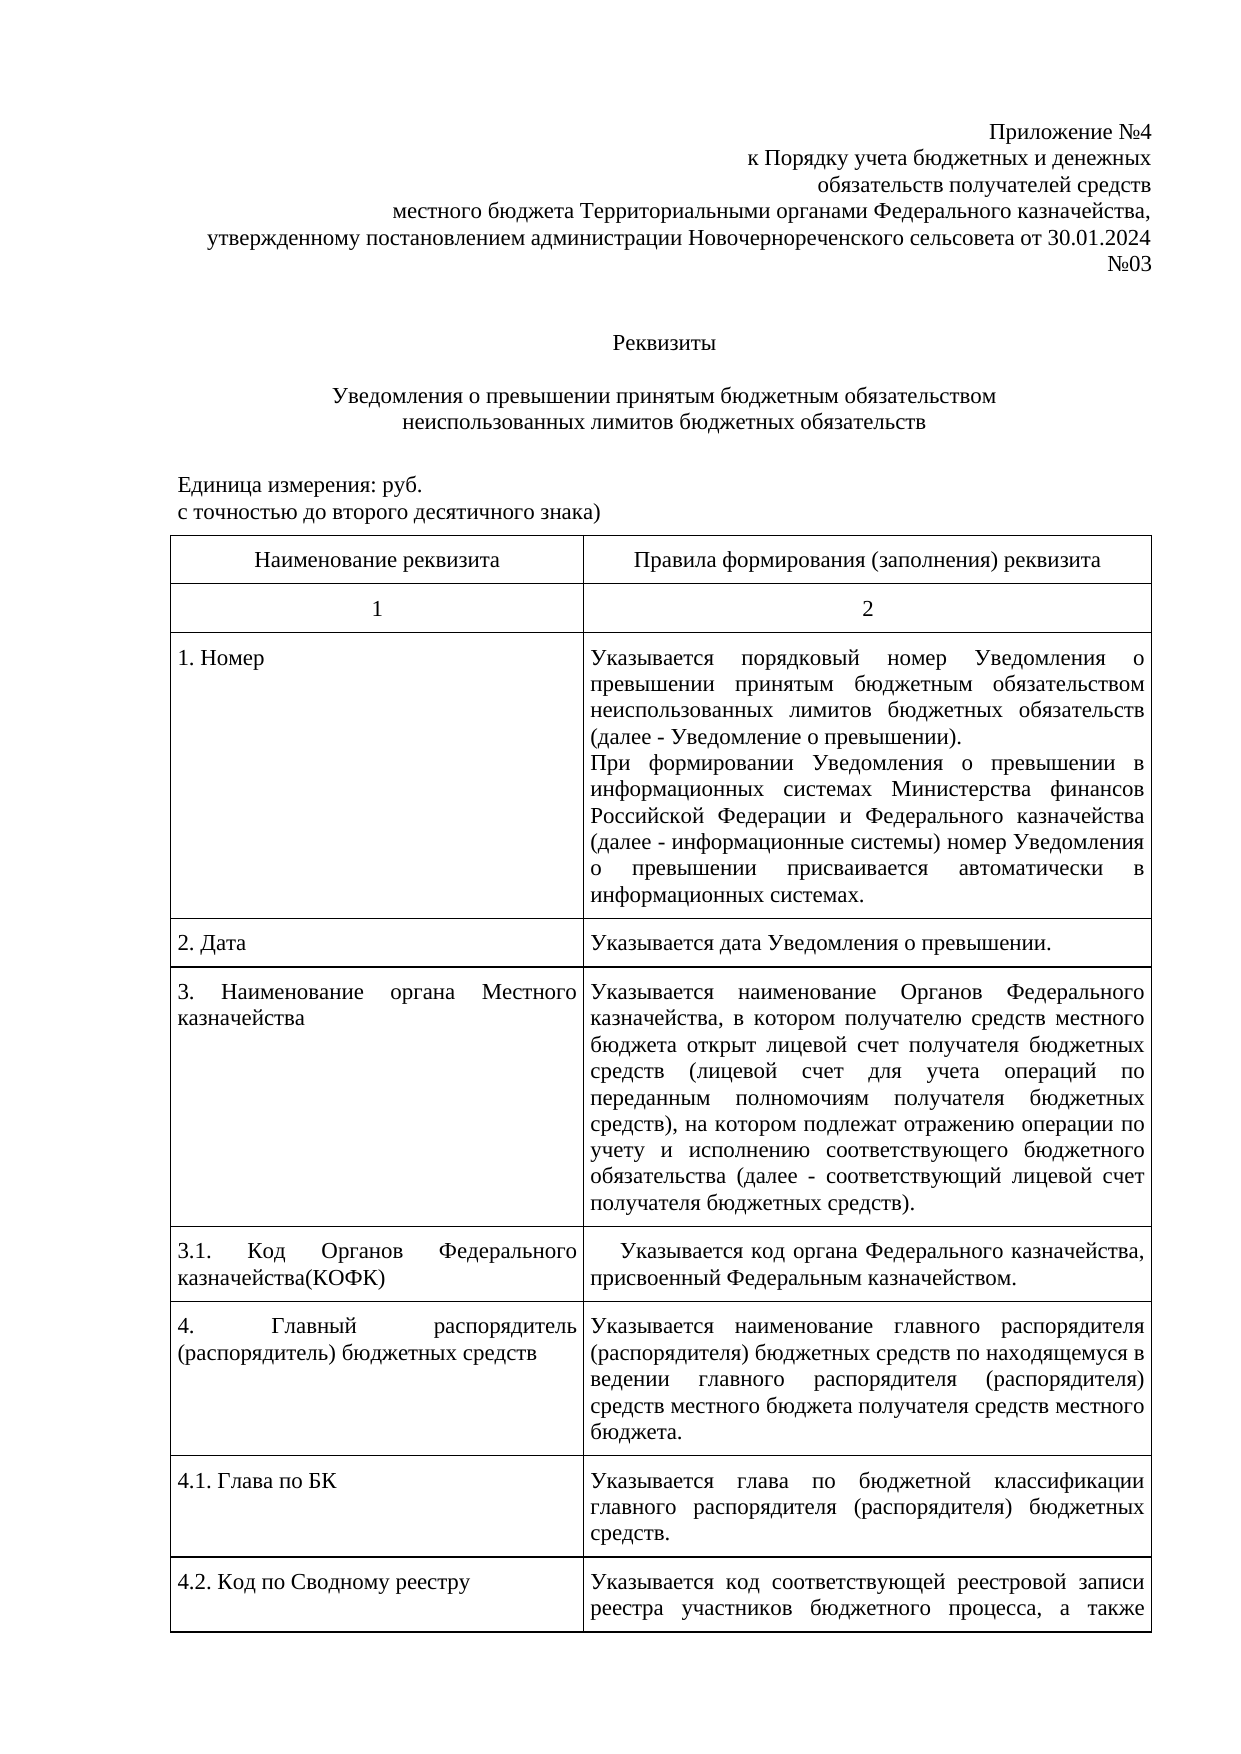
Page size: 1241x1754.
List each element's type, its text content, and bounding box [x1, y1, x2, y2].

table_cell Указывается глава по бюджетной классификации главного распорядителя (распорядителя) бюджетных средств. [584, 1456, 1151, 1556]
text Уведомления о превышении принятым бюджетным обязательством [177, 382, 1152, 408]
text утвержденному постановлением администрации Новочернореченского сельсовета от 30.01.2024 №03 [177, 223, 1152, 276]
table_cell Указывается порядковый номер Уведомления о превышении принятым бюджетным обязательством неиспользованных лимитов бюджетных обязательств (далее - Уведомление о превышении). При формировании Уведомления о превышении в информационных системах Министерства финансов Российской Федерации и Федерального казначейства (далее - информационные системы) номер Уведомления о превышении присваивается автоматически в информационных системах. [584, 633, 1151, 918]
table_cell Указывается наименование Органов Федерального казначейства, в котором получателю средств местного бюджета открыт лицевой счет получателя бюджетных средств (лицевой счет для учета операций по переданным полномочиям получателя бюджетных средств), на котором подлежат отражению операции по учету и исполнению соответствующего бюджетного обязательства (далее - соответствующий лицевой счет получателя бюджетных средств). [584, 968, 1151, 1226]
table_cell 3. Наименование органа Местного казначейства [171, 968, 583, 1226]
table_cell 1. Номер [171, 633, 583, 918]
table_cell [171, 1558, 583, 1631]
table_cell 2 [584, 584, 1151, 632]
table_cell Указывается дата Уведомления о превышении. [584, 919, 1151, 966]
table_cell Правила формирования (заполнения) реквизита [584, 536, 1151, 583]
table_cell Наименование реквизита [171, 536, 583, 583]
table_cell Указывается наименование главного распорядителя (распорядителя) бюджетных средств по находящемуся в ведении главного распорядителя (распорядителя) средств местного бюджета получателя средств местного бюджета. [584, 1302, 1151, 1455]
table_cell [584, 1558, 1151, 1631]
text местного бюджета Территориальными органами Федерального казначейства, [177, 197, 1152, 223]
table_cell 3.1. Код Органов Федерального казначейства(КОФК) [171, 1227, 583, 1301]
table_cell 1 [171, 584, 583, 632]
table_cell Указывается код органа Федерального казначейства, присвоенный Федеральным казначейством. [584, 1227, 1151, 1301]
text к Порядку учета бюджетных и денежных [177, 144, 1152, 171]
table_header Единица измерения: руб. с точностью до второго десятичного знака) [171, 461, 1152, 535]
text Реквизиты [177, 329, 1152, 355]
table_cell 4.1. Глава по БК [171, 1456, 583, 1556]
text обязательств получателей средств [177, 171, 1152, 197]
table_cell 4. Главный распорядитель (распорядитель) бюджетных средств [171, 1302, 583, 1455]
text неиспользованных лимитов бюджетных обязательств [177, 408, 1152, 434]
table_cell 2. Дата [171, 919, 583, 966]
text Приложение №4 [177, 118, 1152, 144]
